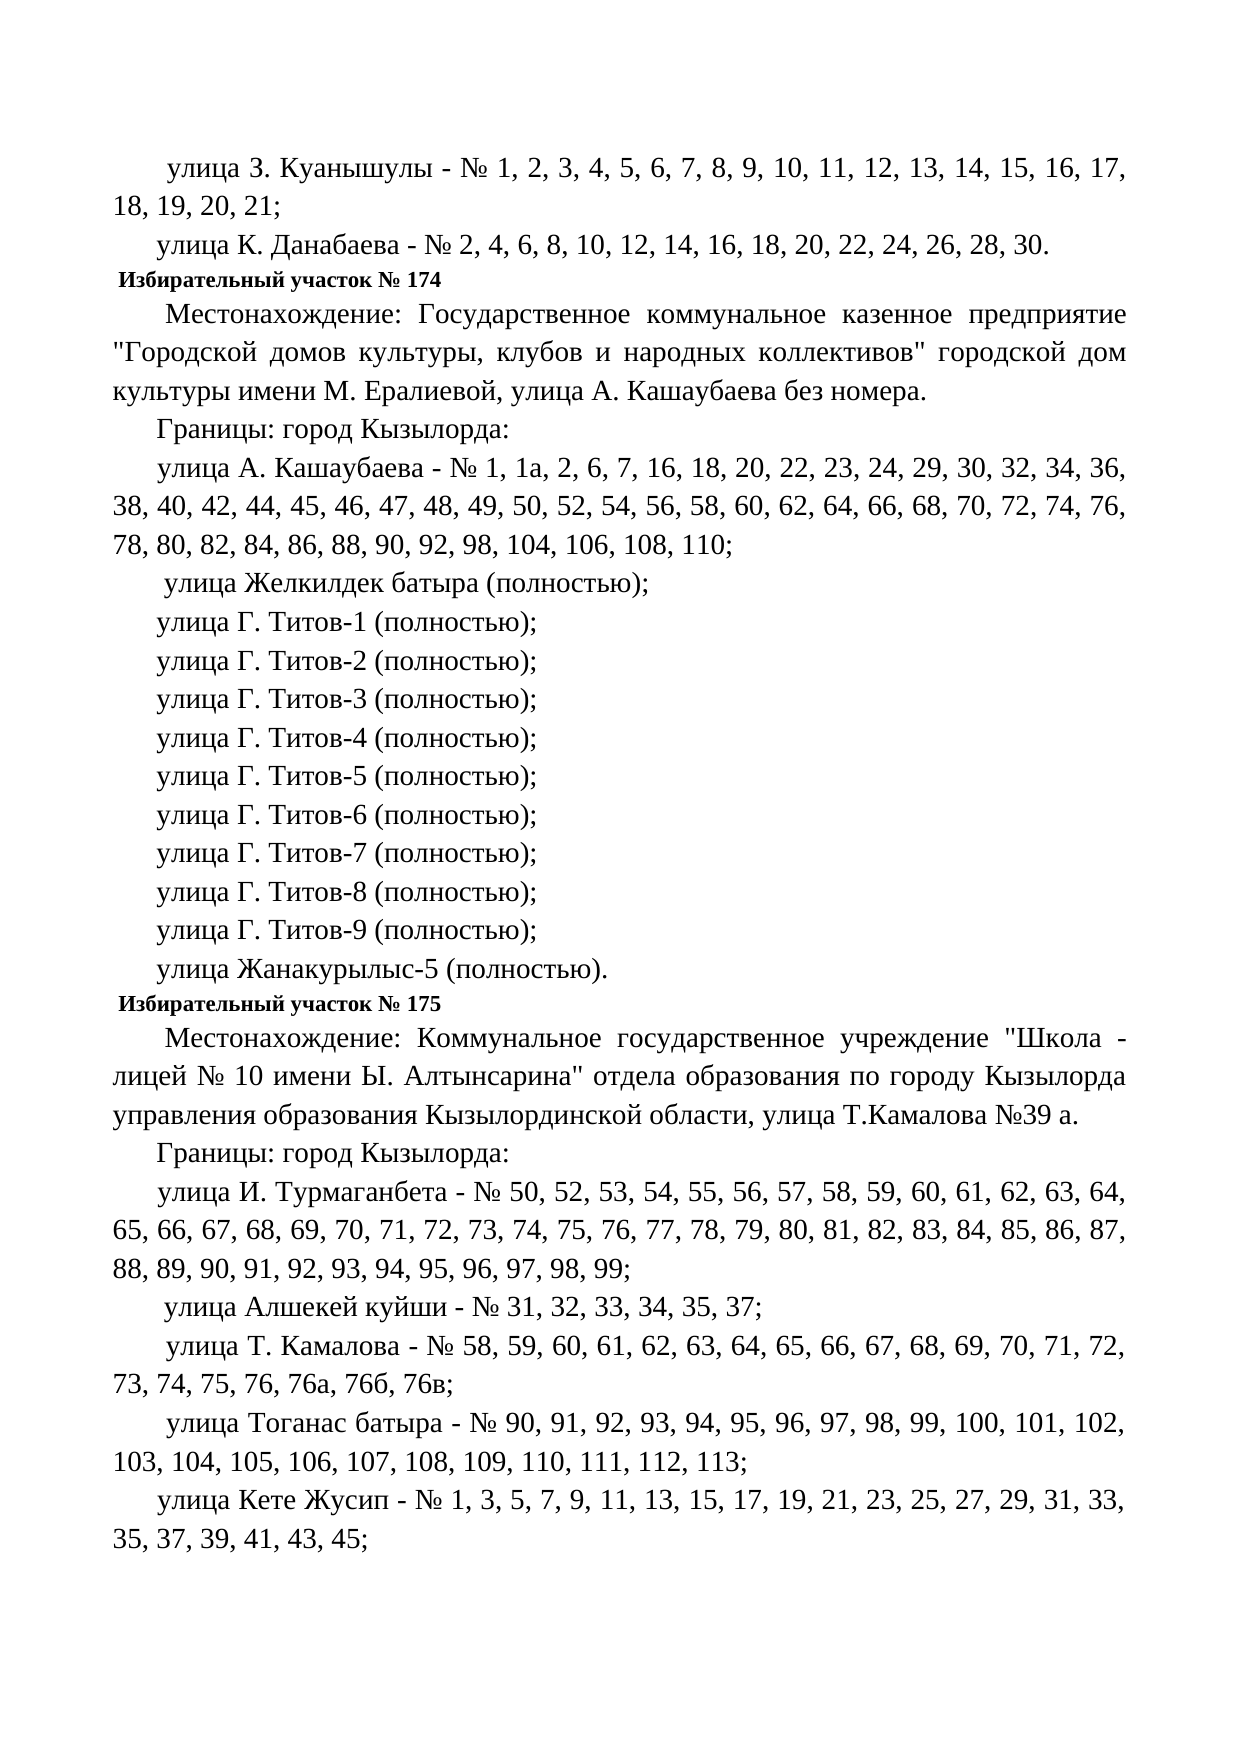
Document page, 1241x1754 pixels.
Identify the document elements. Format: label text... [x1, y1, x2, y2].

text улица Г. Титов-5 (полностью); [112, 758, 1128, 792]
text улица Г. Титов-4 (полностью); [112, 720, 1128, 753]
text улица Г. Титов-2 (полностью); [112, 643, 1128, 676]
text улица Желкилдек батыра (полностью); [112, 566, 1128, 599]
text Избирательный участок № 175 [112, 989, 1128, 1016]
text улица Г. Титов-6 (полностью); [112, 797, 1128, 830]
text улица Тоганас батыра - № 90, 91, 92, 93, 94, 95, 96, 97, 98, 99, 100, 101, 102, 103, 104, 105, 106, 107, 108, 109, 110, 111, 112, 113; [112, 1405, 1128, 1477]
text улица З. Куанышулы - № 1, 2, 3, 4, 5, 6, 7, 8, 9, 10, 11, 12, 13, 14, 15, 16, 17, 18, 19, 20, 21; [112, 150, 1128, 222]
text улица Алшекей куйши - № 31, 32, 33, 34, 35, 37; [112, 1289, 1128, 1323]
text Местонахождение: Государственное коммунальное казенное предприятие "Городской домов культуры, клубов и народных коллективов" городской дом культуры имени М. Ералиевой, улица А. Кашаубаева без номера. [112, 296, 1128, 406]
text улица А. Кашаубаева - № 1, 1а, 2, 6, 7, 16, 18, 20, 22, 23, 24, 29, 30, 32, 34, 36, 38, 40, 42, 44, 45, 46, 47, 48, 49, 50, 52, 54, 56, 58, 60, 62, 64, 66, 68, 70, 72, 74, 76, 78, 80, 82, 84, 86, 88, 90, 92, 98, 104, 106, 108, 110; [112, 450, 1128, 561]
text улица Кете Жусип - № 1, 3, 5, 7, 9, 11, 13, 15, 17, 19, 21, 23, 25, 27, 29, 31, 33, 35, 37, 39, 41, 43, 45; [112, 1482, 1128, 1554]
text улица К. Данабаева - № 2, 4, 6, 8, 10, 12, 14, 16, 18, 20, 22, 24, 26, 28, 30. [112, 227, 1128, 261]
text Избирательный участок № 174 [112, 266, 1128, 292]
text улица Т. Камалова - № 58, 59, 60, 61, 62, 63, 64, 65, 66, 67, 68, 69, 70, 71, 72, 73, 74, 75, 76, 76а, 76б, 76в; [112, 1328, 1128, 1400]
text улица И. Турмаганбета - № 50, 52, 53, 54, 55, 56, 57, 58, 59, 60, 61, 62, 63, 64, 65, 66, 67, 68, 69, 70, 71, 72, 73, 74, 75, 76, 77, 78, 79, 80, 81, 82, 83, 84, 85, 86, 87, 88, 89, 90, 91, 92, 93, 94, 95, 96, 97, 98, 99; [112, 1174, 1128, 1284]
text Местонахождение: Коммунальное государственное учреждение "Школа - лицей № 10 имени Ы. Алтынсарина" отдела образования по городу Кызылорда управления образования Кызылординской области, улица Т.Камалова №39 а. [112, 1020, 1128, 1130]
text улица Г. Титов-1 (полностью); [112, 604, 1128, 638]
text улица Жанакурылыс-5 (полностью). [112, 951, 1128, 984]
text Границы: город Кызылорда: [112, 1135, 1128, 1169]
text улица Г. Титов-7 (полностью); [112, 835, 1128, 869]
text улица Г. Титов-8 (полностью); [112, 874, 1128, 907]
text улица Г. Титов-9 (полностью); [112, 912, 1128, 946]
text Границы: город Кызылорда: [112, 411, 1128, 445]
text улица Г. Титов-3 (полностью); [112, 681, 1128, 715]
